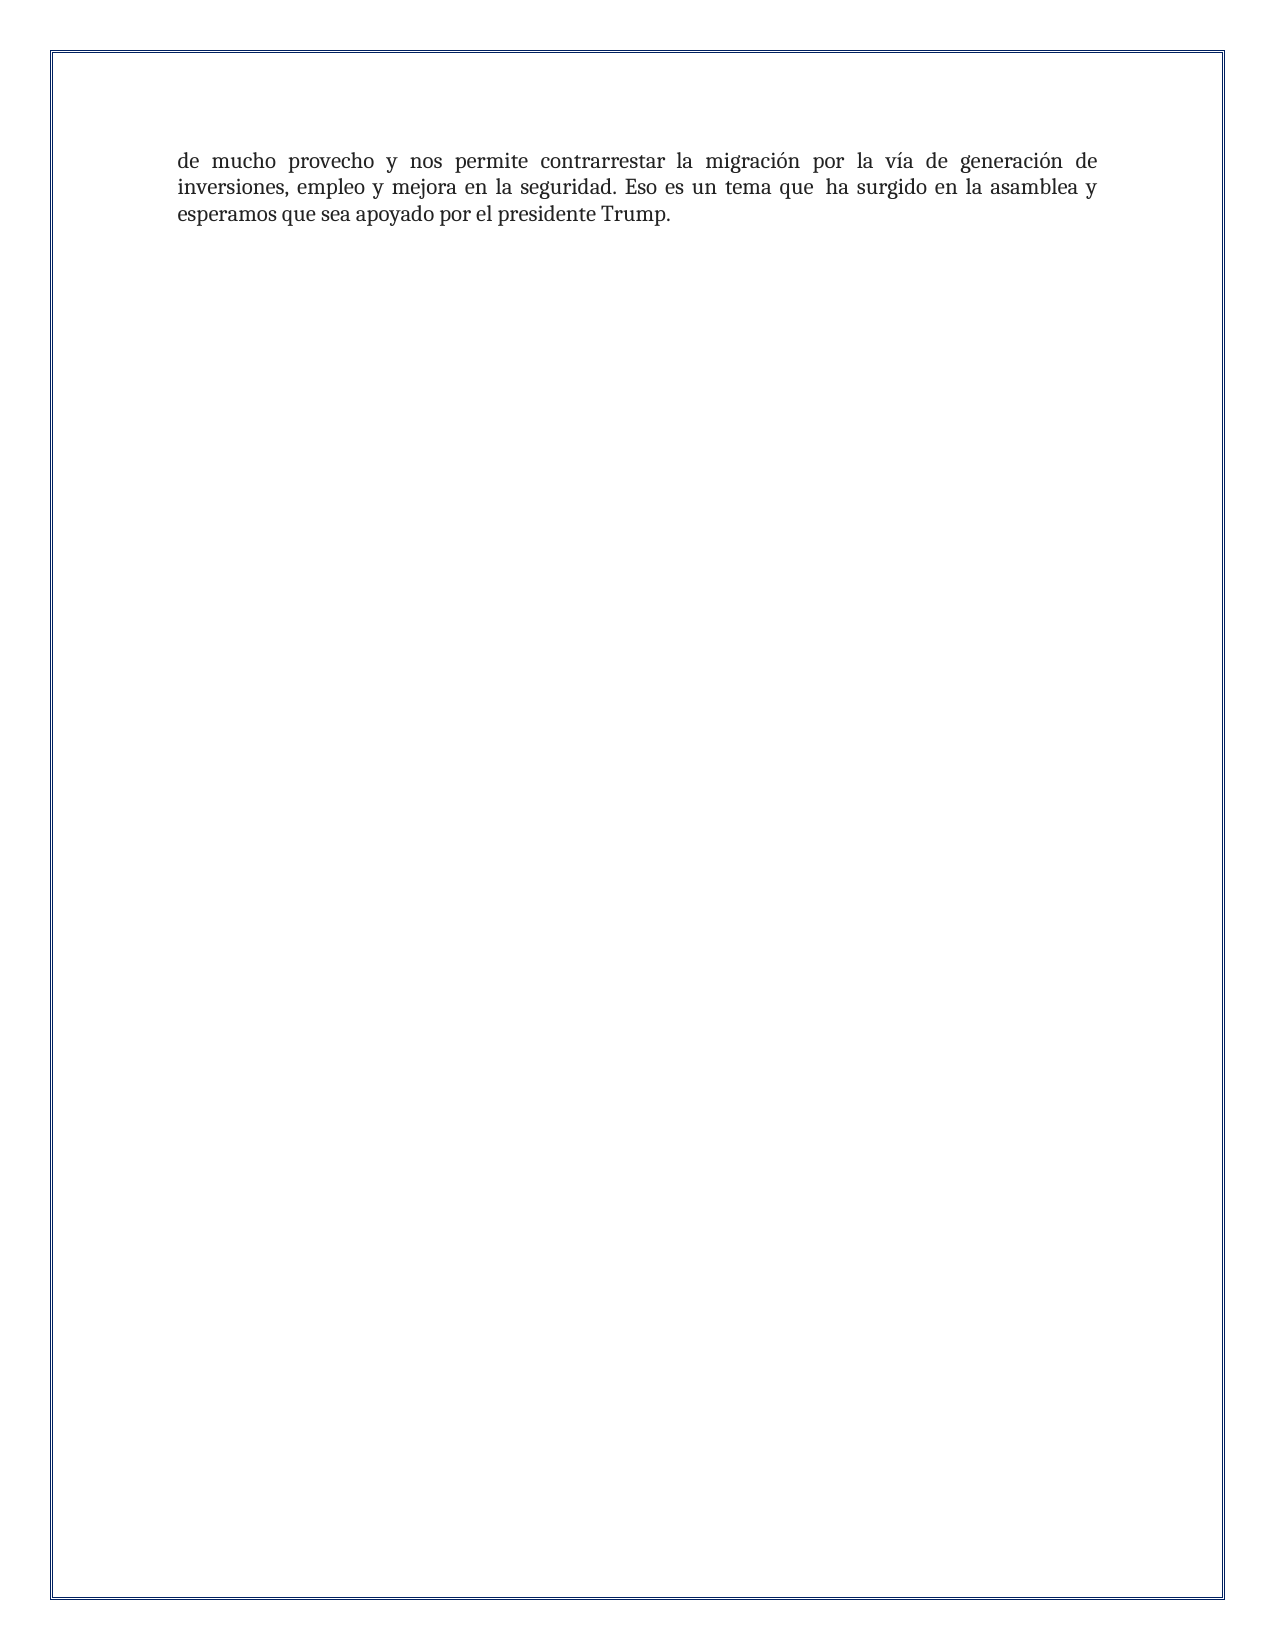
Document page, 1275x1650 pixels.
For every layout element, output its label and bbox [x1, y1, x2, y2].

text [177, 148, 1098, 227]
